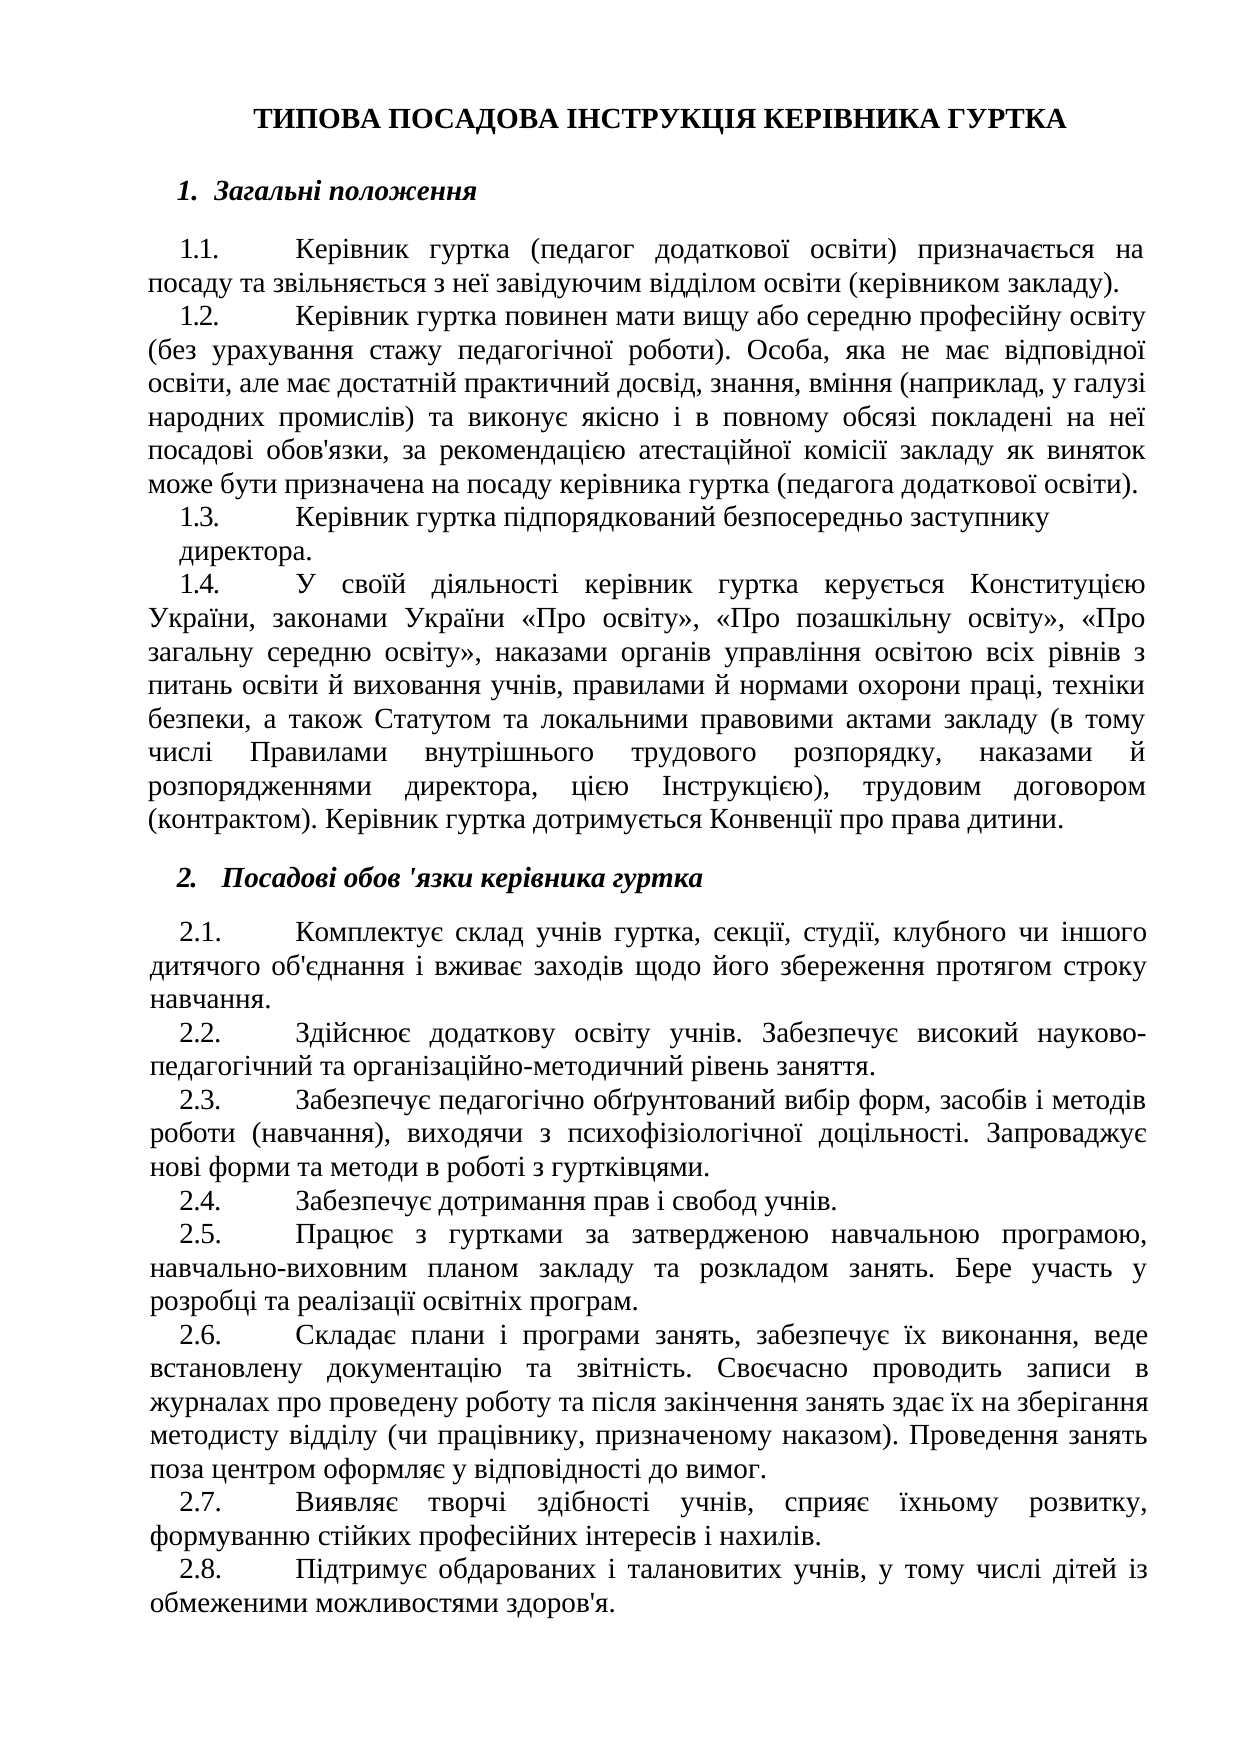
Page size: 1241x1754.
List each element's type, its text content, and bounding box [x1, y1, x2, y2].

list Складає плани і програми занять, забезпечує їх виконання, веде встановлену документацію та звітність. Своєчасно проводить записи в журналах про проведену роботу та після закінчення занять здає їх на зберігання методисту відділу (чи працівнику, призначеному наказом). Проведення занять поза центром оформляє у відповідності до вимог. [149, 1317, 1149, 1484]
text ТИПОВА ПОСАДОВА ІНСТРУКЦІЯ КЕРІВНИКА ГУРТКА [169, 88, 1152, 139]
list У своїй діяльності керівник гуртка керується Конституцією України, законами України «Про освіту», «Про позашкільну освіту», «Про загальну середню освіту», наказами органів управління освітою всіх рівнів з питань освіти й виховання учнів, правилами й нормами охорони праці, техніки безпеки, а також Статутом та локальними правовими актами закладу (в тому числі Правилами внутрішнього трудового розпорядку, наказами й розпорядженнями директора, цією Інструкцією), трудовим договором (контрактом). Керівник гуртка дотримується Конвенції про права дитини. [148, 567, 1146, 835]
list Працює з гуртками за затвердженою навчальною програмою, навчально-виховним планом закладу та розкладом занять. Бере участь у розробці та реалізації освітніх програм. [149, 1216, 1148, 1317]
list Виявляє творчі здібності учнів, сприяє їхньому розвитку, формуванню стійких професійних інтересів і нахилів. [149, 1484, 1149, 1552]
list Підтримує обдарованих і талановитих учнів, у тому числі дітей із обмеженими можливостями здоров'я. [149, 1552, 1149, 1619]
list Забезпечує педагогічно обґрунтований вибір форм, засобів і методів роботи (навчання), виходячи з психофізіологічної доцільності. Запроваджує нові форми та методи в роботі з гуртківцями. [149, 1082, 1147, 1183]
list Загальні положення [177, 160, 1152, 210]
list Керівник гуртка (педагог додаткової освіти) призначається на посаду та звільняється з неї завідуючим відділом освіти (керівником закладу). [148, 231, 1144, 298]
list Комплектує склад учнів гуртка, секції, студії, клубного чи іншого дитячого об'єднання і вживає заходів щодо його збереження протягом строку навчання. [149, 914, 1147, 1015]
list Керівник гуртка повинен мати вищу або середню професійну освіту (без урахування стажу педагогічної роботи). Особа, яка не має відповідної освіти, але має достатній практичний досвід, знання, вміння (наприклад, у галузі народних промислів) та виконує якісно і в повному обсязі покладені на неї посадові обов'язки, за рекомендацією атестаційної комісії закладу як виняток може бути призначена на посаду керівника гуртка (педагога додаткової освіти). [148, 298, 1146, 499]
list Керівник гуртка підпорядкований безпосередньо заступнику директора. [179, 499, 1152, 567]
list Забезпечує дотримання прав і свобод учнів. [179, 1183, 1152, 1216]
list Здійснює додаткову освіту учнів. Забезпечує високий науково-педагогічний та організаційно-методичний рівень заняття. [149, 1015, 1147, 1082]
text 2. Посадові обов 'язки керівника гуртка [177, 860, 1152, 893]
